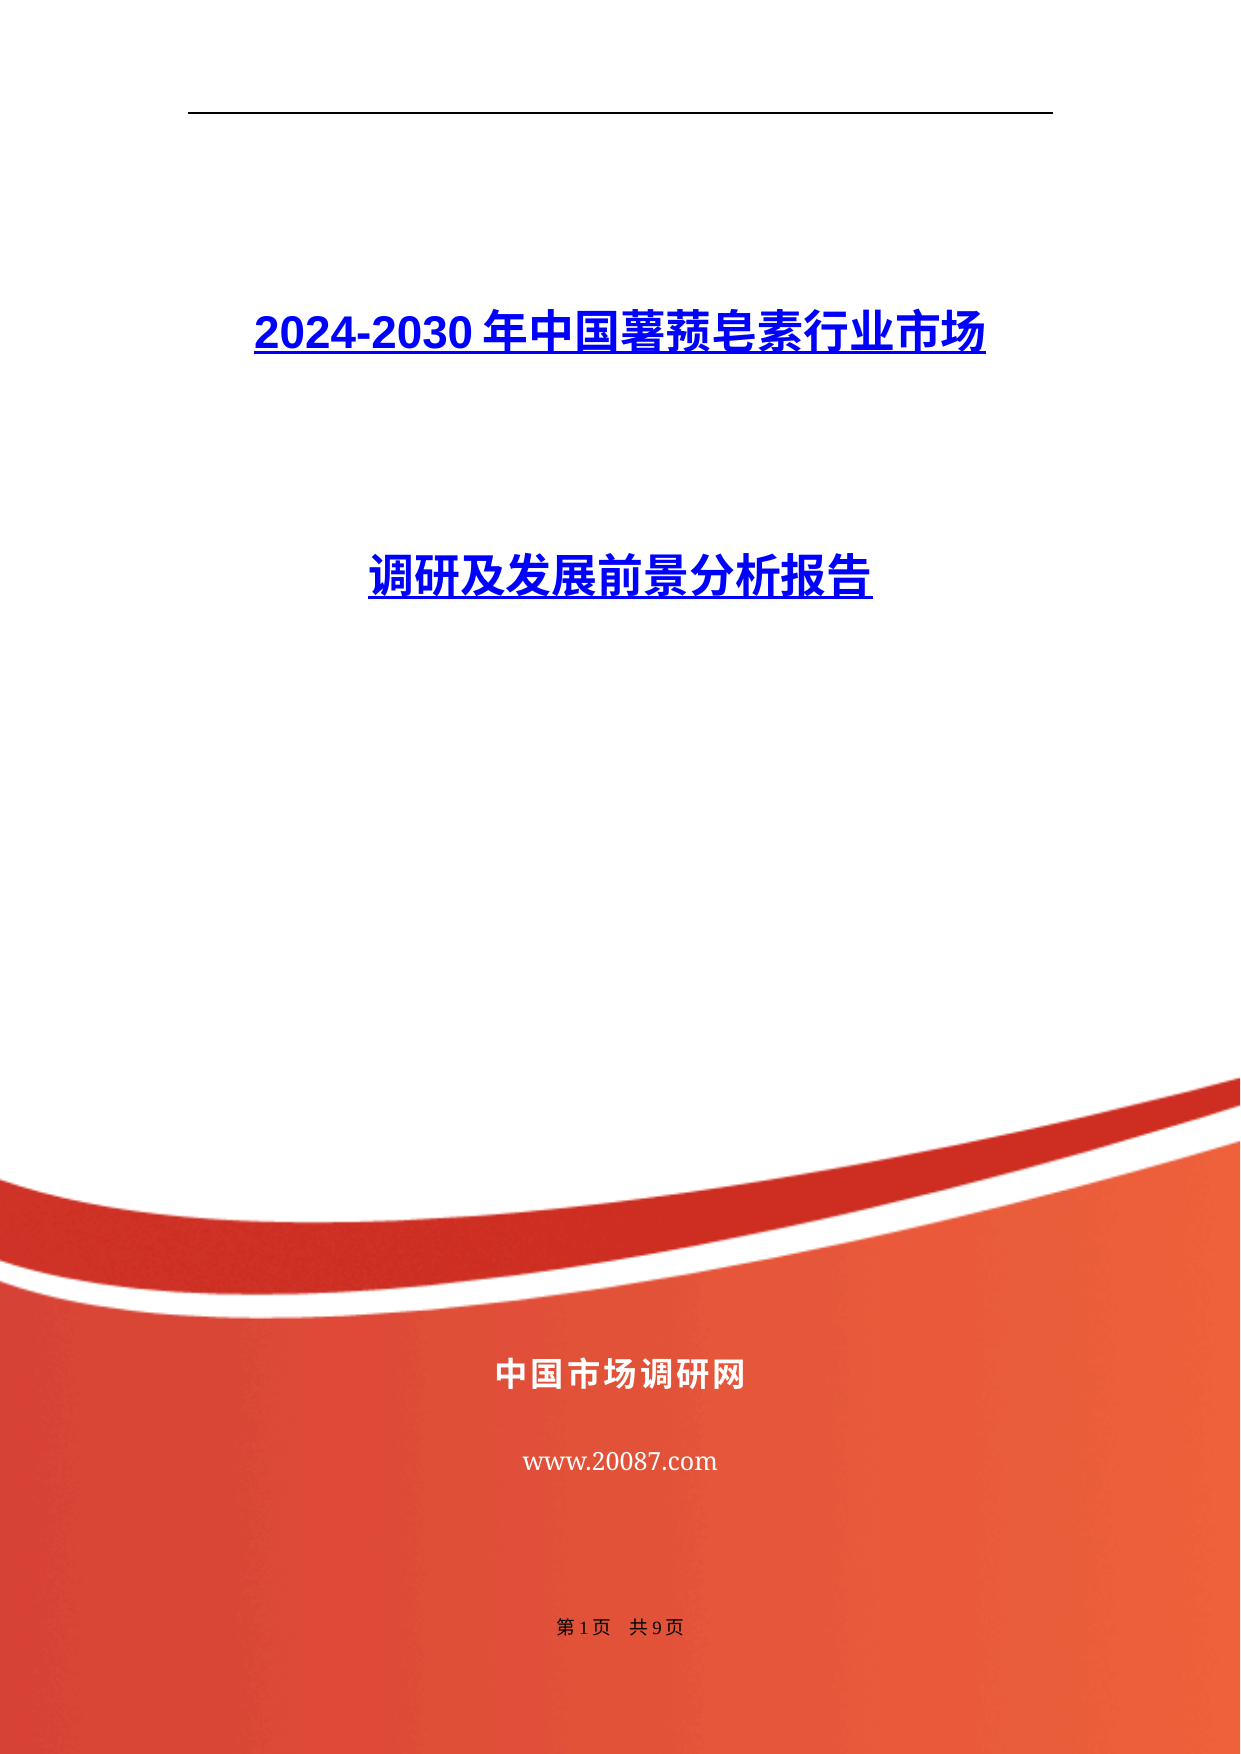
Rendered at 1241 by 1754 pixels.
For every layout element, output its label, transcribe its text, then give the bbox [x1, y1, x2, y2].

table_header 2024-2030年中国薯蓣皂素行业市场调研及发展前景分析报告 [188, 207, 1053, 773]
text www.20087.com [187, 1428, 1053, 1493]
picture [0, 1006, 1241, 1754]
subtitle 中国市场调研网 [187, 1339, 1053, 1404]
